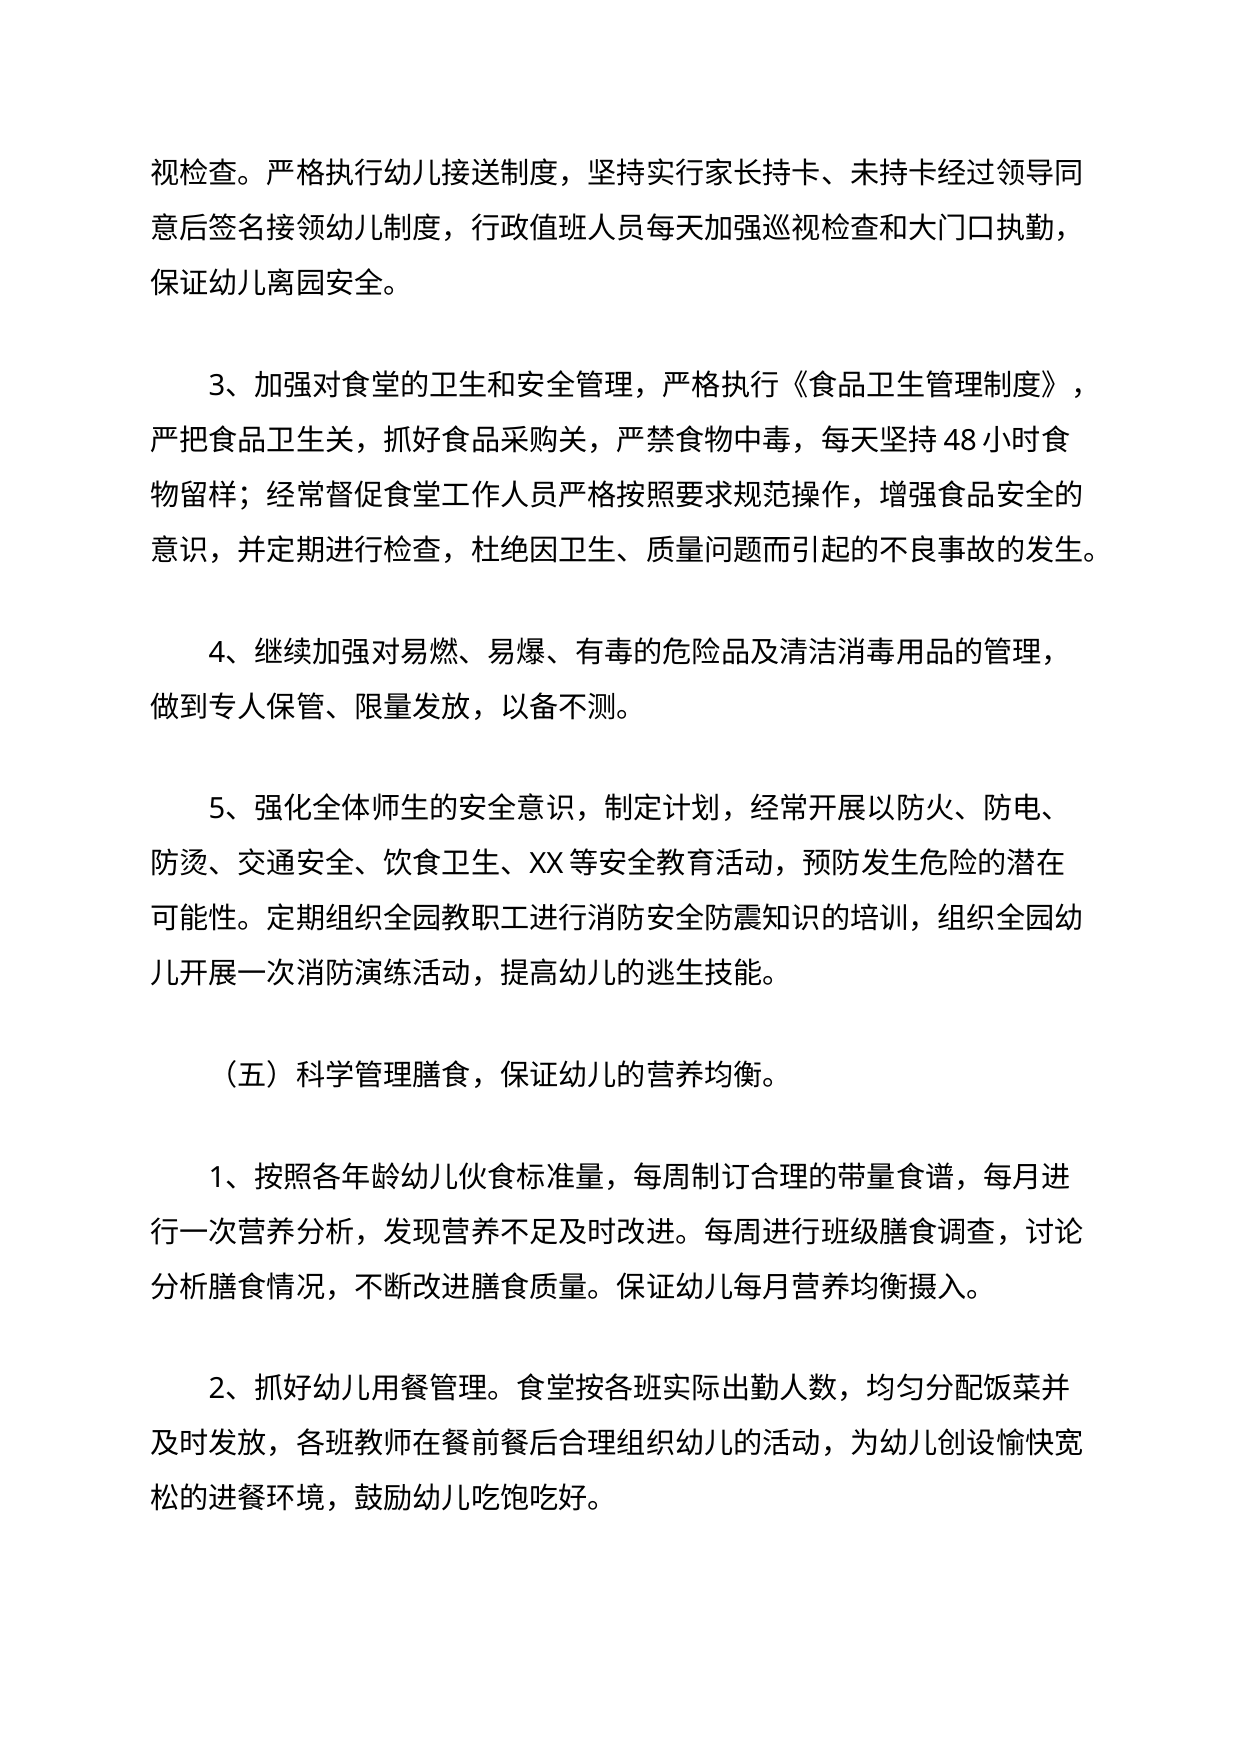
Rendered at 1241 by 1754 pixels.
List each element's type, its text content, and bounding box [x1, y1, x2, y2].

text 4、继续加强对易燃、易爆、有毒的危险品及清洁消毒用品的管理，做到专人保管、限量发放，以备不测。 [150, 628, 1090, 726]
text 5、强化全体师生的安全意识，制定计划，经常开展以防火、防电、防烫、交通安全、饮食卫生、XX等安全教育活动，预防发生危险的潜在可能性。定期组织全园教职工进行消防安全防震知识的培训，组织全园幼儿开展一次消防演练活动，提高幼儿的逃生技能。 [150, 785, 1090, 992]
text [150, 150, 1090, 302]
text 1、按照各年龄幼儿伙食标准量，每周制订合理的带量食谱，每月进行一次营养分析，发现营养不足及时改进。每周进行班级膳食调查，讨论分析膳食情况，不断改进膳食质量。保证幼儿每月营养均衡摄入。 [150, 1153, 1090, 1306]
text 2、抓好幼儿用餐管理。食堂按各班实际出勤人数，均匀分配饭菜并及时发放，各班教师在餐前餐后合理组织幼儿的活动，为幼儿创设愉快宽松的进餐环境，鼓励幼儿吃饱吃好。 [150, 1365, 1090, 1517]
text （五）科学管理膳食，保证幼儿的营养均衡。 [150, 1052, 1090, 1094]
text 3、加强对食堂的卫生和安全管理，严格执行《食品卫生管理制度》，严把食品卫生关，抓好食品采购关，严禁食物中毒，每天坚持48小时食物留样；经常督促食堂工作人员严格按照要求规范操作，增强食品安全的意识，并定期进行检查，杜绝因卫生、质量问题而引起的不良事故的发生。 [150, 362, 1090, 569]
